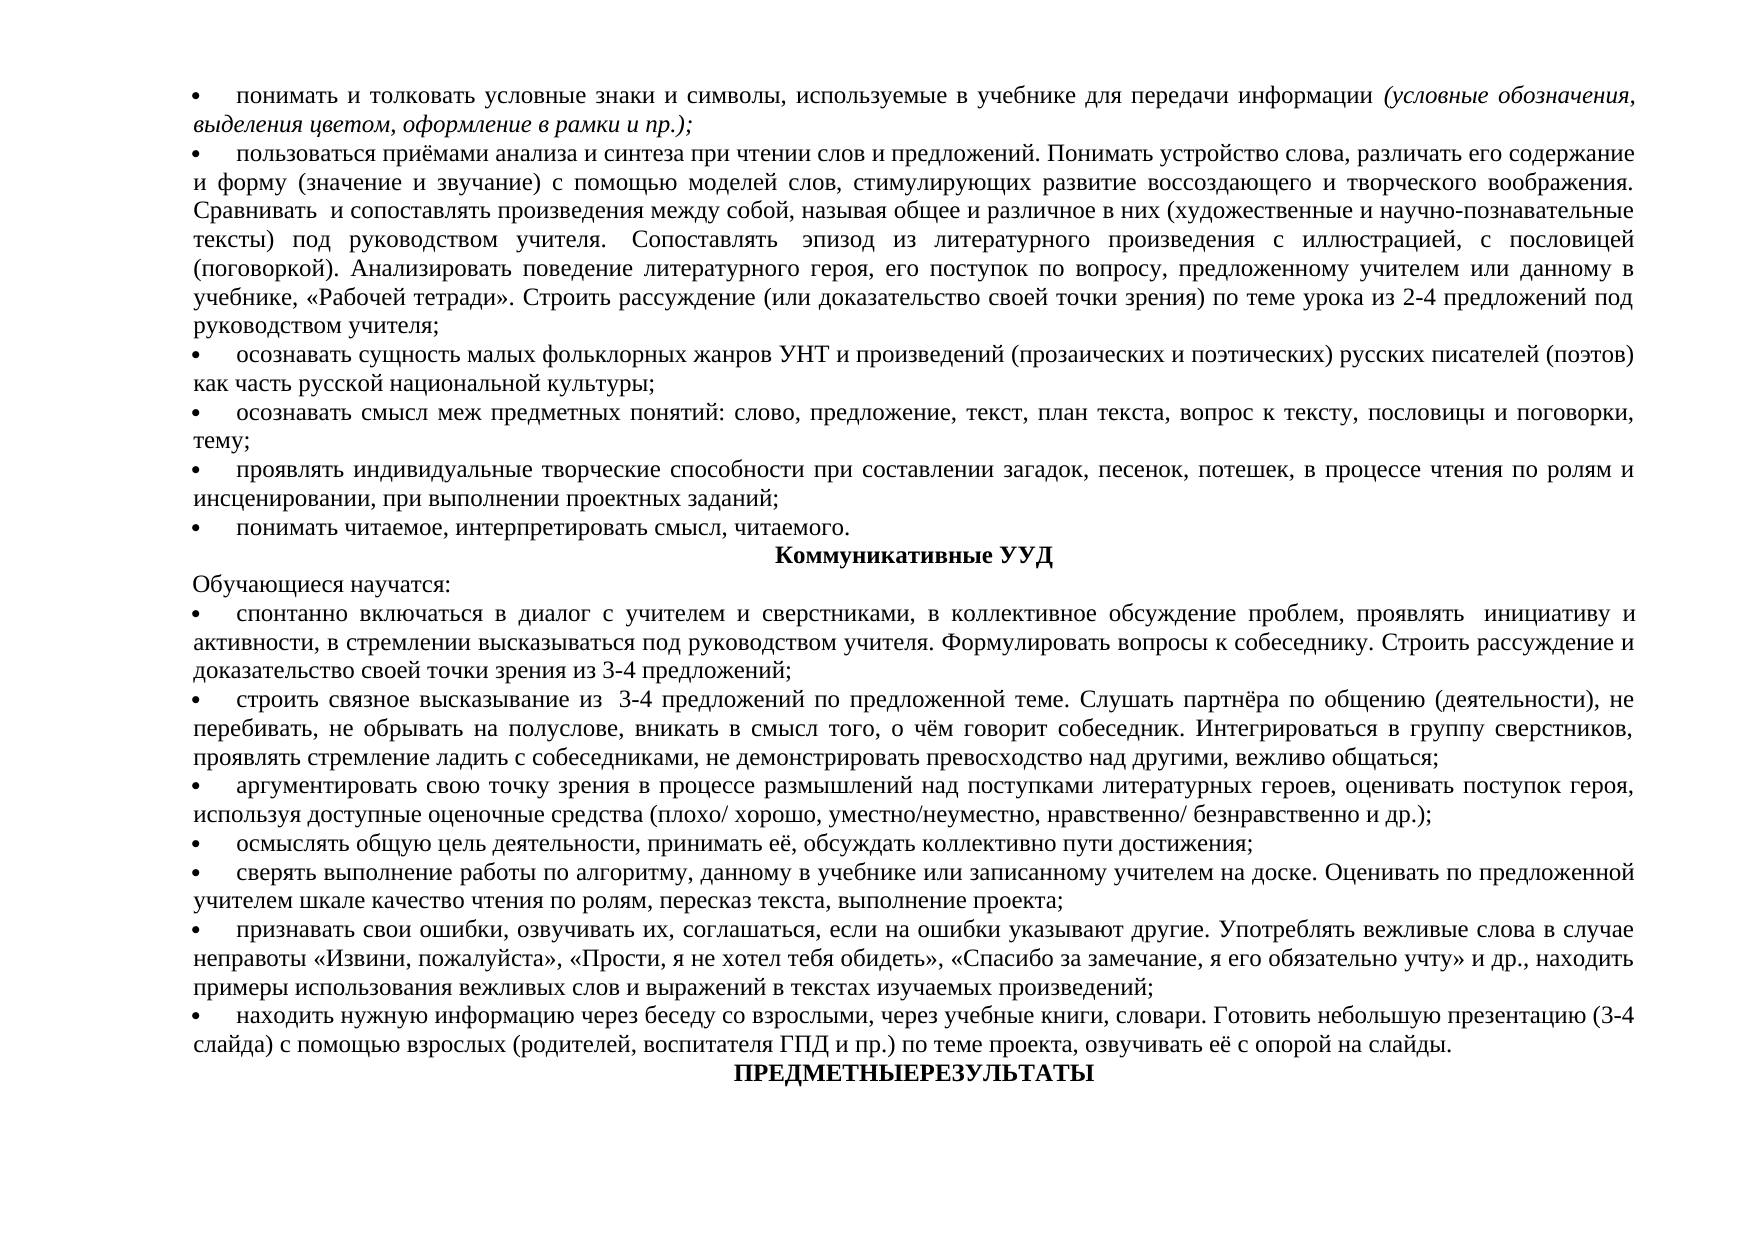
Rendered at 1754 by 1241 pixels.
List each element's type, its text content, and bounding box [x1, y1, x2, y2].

list находить нужную информацию через беседу со взрослыми, через учебные книги, словари. Готовить небольшую презентацию (3-4 слайда) с помощью взрослых (родителей, воспитателя ГПД и пр.) по теме проекта, озвучивать её с опорой на слайды. [192, 1000, 1636, 1058]
list строить связное высказывание из 3-4 предложений по предложенной теме. Слушать партнёра по общению (деятельности), не перебивать, не обрывать на полуслове, вникать в смысл того, о чём говорит собеседник. Интегрироваться в группу сверстников, проявлять стремление ладить с собеседниками, не демонстрировать превосходство над другими, вежливо общаться; [192, 684, 1636, 770]
list понимать и толковать условные знаки и символы, используемые в учебнике для передачи информации (условные обозначения, выделения цветом, оформление в рамки и пр.); [192, 80, 1636, 138]
list признавать свои ошибки, озвучивать их, соглашаться, если на ошибки указывают другие. Употреблять вежливые слова в случае неправоты «Извини, пожалуйста», «Прости, я не хотел тебя обидеть», «Спасибо за замечание, я его обязательно учту» и др., находить примеры использования вежливых слов и выражений в текстах изучаемых произведений; [192, 914, 1636, 1000]
list осмыслять общую цель деятельности, принимать её, обсуждать коллективно пути достижения; [192, 828, 1636, 857]
list проявлять индивидуальные творческие способности при составлении загадок, песенок, потешек, в процессе чтения по ролям и инсценировании, при выполнении проектных заданий; [192, 454, 1636, 512]
list осознавать смысл меж предметных понятий: слово, предложение, текст, план текста, вопрос к тексту, пословицы и поговорки, тему; [192, 397, 1636, 454]
list аргументировать свою точку зрения в процессе размышлений над поступками литературных героев, оценивать поступок героя, используя доступные оценочные средства (плохо/ хорошо, уместно/неуместно, нравственно/ безнравственно и др.); [192, 770, 1636, 828]
text Коммуникативные УУД [118, 540, 1636, 569]
list понимать читаемое, интерпретировать смысл, читаемого. [192, 512, 1636, 540]
text ПРЕДМЕТНЫЕРЕЗУЛЬТАТЫ [118, 1058, 1636, 1087]
list спонтанно включаться в диалог с учителем и сверстниками, в коллективное обсуждение проблем, проявлять инициативу и активности, в стремлении высказываться под руководством учителя. Формулировать вопросы к собеседнику. Строить рассуждение и доказательство своей точки зрения из 3-4 предложений; [192, 598, 1636, 684]
list пользоваться приёмами анализа и синтеза при чтении слов и предложений. Понимать устройство слова, различать его содержание и форму (значение и звучание) с помощью моделей слов, стимулирующих развитие воссоздающего и творческого воображения. Сравнивать и сопоставлять произведения между собой, называя общее и различное в них (художественные и научно-познавательные тексты) под руководством учителя. Сопоставлять эпизод из литературного произведения с иллюстрацией, с пословицей (поговоркой). Анализировать поведение литературного героя, его поступок по вопросу, предложенному учителем или данному в учебнике, «Рабочей тетради». Строить рассуждение (или доказательство своей точки зрения) по теме урока из 2-4 предложений под руководством учителя; [192, 138, 1636, 339]
text Обучающиеся научатся: [118, 569, 1636, 598]
list осознавать сущность малых фольклорных жанров УНТ и произведений (прозаических и поэтических) русских писателей (поэтов) как часть русской национальной культуры; [192, 339, 1636, 397]
list сверять выполнение работы по алгоритму, данному в учебнике или записанному учителем на доске. Оценивать по предложенной учителем шкале качество чтения по ролям, пересказ текста, выполнение проекта; [192, 857, 1636, 914]
